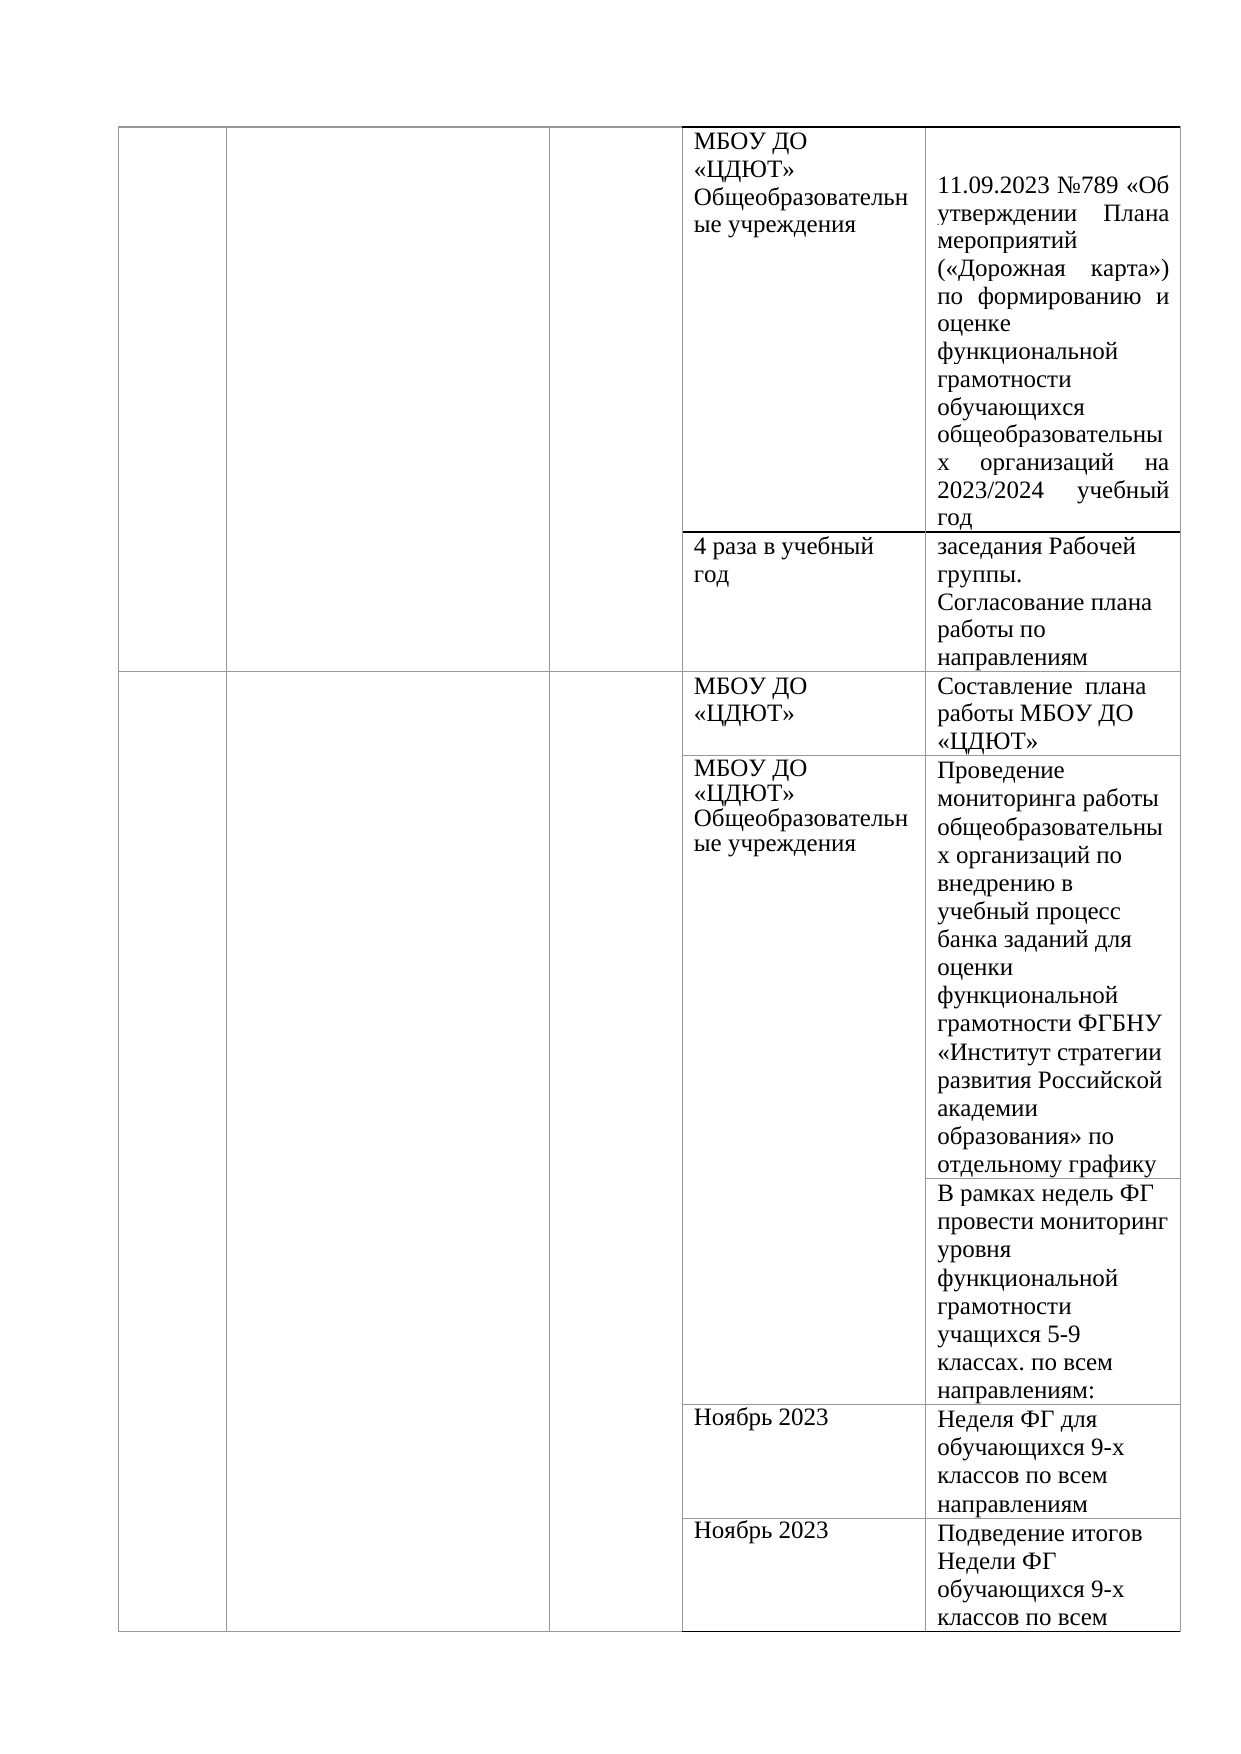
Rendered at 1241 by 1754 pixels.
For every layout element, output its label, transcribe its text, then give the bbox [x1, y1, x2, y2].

table_cell Ноябрь 2023 [683, 1519, 925, 1631]
table_cell [119, 672, 226, 1631]
table_cell Проведение мониторинга работы общеобразовательных организаций по внедрению в учебный процесс банка заданий для оценки функциональной грамотности ФГБНУ «Институт стратегии развития Российской академии образования» по отдельному графику [926, 756, 1180, 1178]
table_cell МБОУ ДО «ЦДЮТ» [683, 672, 925, 755]
table_cell Подведение итогов Недели ФГ обучающихся 9-х классов по всем направлениям [1056, 1519, 1180, 1631]
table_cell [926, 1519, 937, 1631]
table_cell Составление плана работы МБОУ ДО «ЦДЮТ» [926, 672, 1180, 755]
table_cell [550, 672, 682, 1631]
table_cell МБОУ ДО «ЦДЮТ» Общеобразовательные учреждения [683, 756, 925, 1404]
table_cell Неделя ФГ для обучающихся 9-х классов по всем направлениям [926, 1405, 1180, 1518]
table_cell Ноябрь 2023 [683, 1405, 925, 1518]
table_cell 4 раза в учебный год [683, 533, 925, 671]
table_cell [926, 128, 1180, 531]
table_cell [683, 128, 925, 531]
table_cell [227, 672, 549, 1631]
